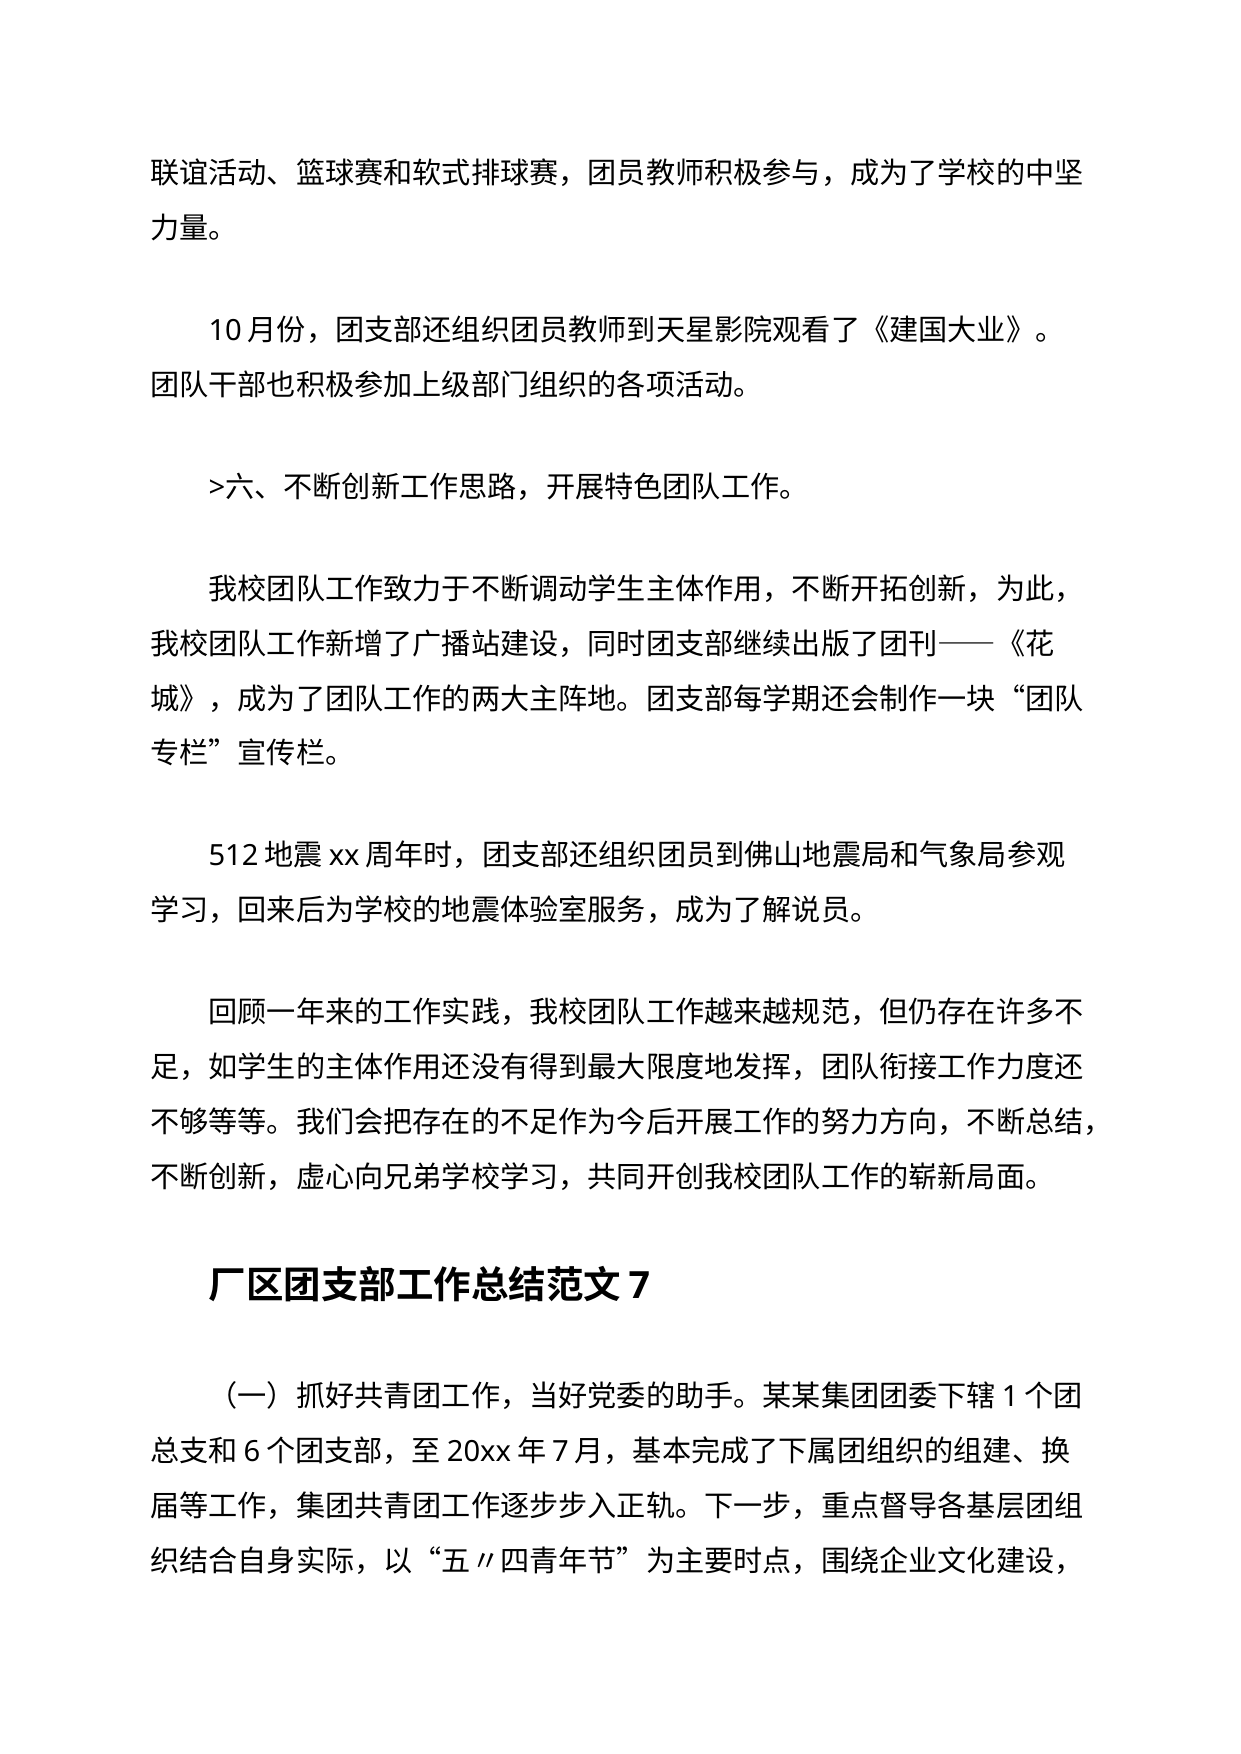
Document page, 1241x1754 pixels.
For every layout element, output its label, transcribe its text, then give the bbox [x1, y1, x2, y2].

text 10月份，团支部还组织团员教师到天星影院观看了《建国大业》。团队干部也积极参加上级部门组织的各项活动。 [150, 307, 1090, 404]
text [150, 150, 1090, 247]
text >六、不断创新工作思路，开展特色团队工作。 [150, 463, 1090, 506]
text 我校团队工作致力于不断调动学生主体作用，不断开拓创新，为此，我校团队工作新增了广播站建设，同时团支部继续出版了团刊——《花城》，成为了团队工作的两大主阵地。团支部每学期还会制作一块“团队专栏”宣传栏。 [150, 565, 1090, 772]
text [150, 1373, 1090, 1580]
text 512地震xx周年时，团支部还组织团员到佛山地震局和气象局参观学习，回来后为学校的地震体验室服务，成为了解说员。 [150, 832, 1090, 929]
text 厂区团支部工作总结范文7 [150, 1255, 1090, 1309]
text 回顾一年来的工作实践，我校团队工作越来越规范，但仍存在许多不足，如学生的主体作用还没有得到最大限度地发挥，团队衔接工作力度还不够等等。我们会把存在的不足作为今后开展工作的努力方向，不断总结，不断创新，虚心向兄弟学校学习，共同开创我校团队工作的崭新局面。 [150, 989, 1090, 1196]
